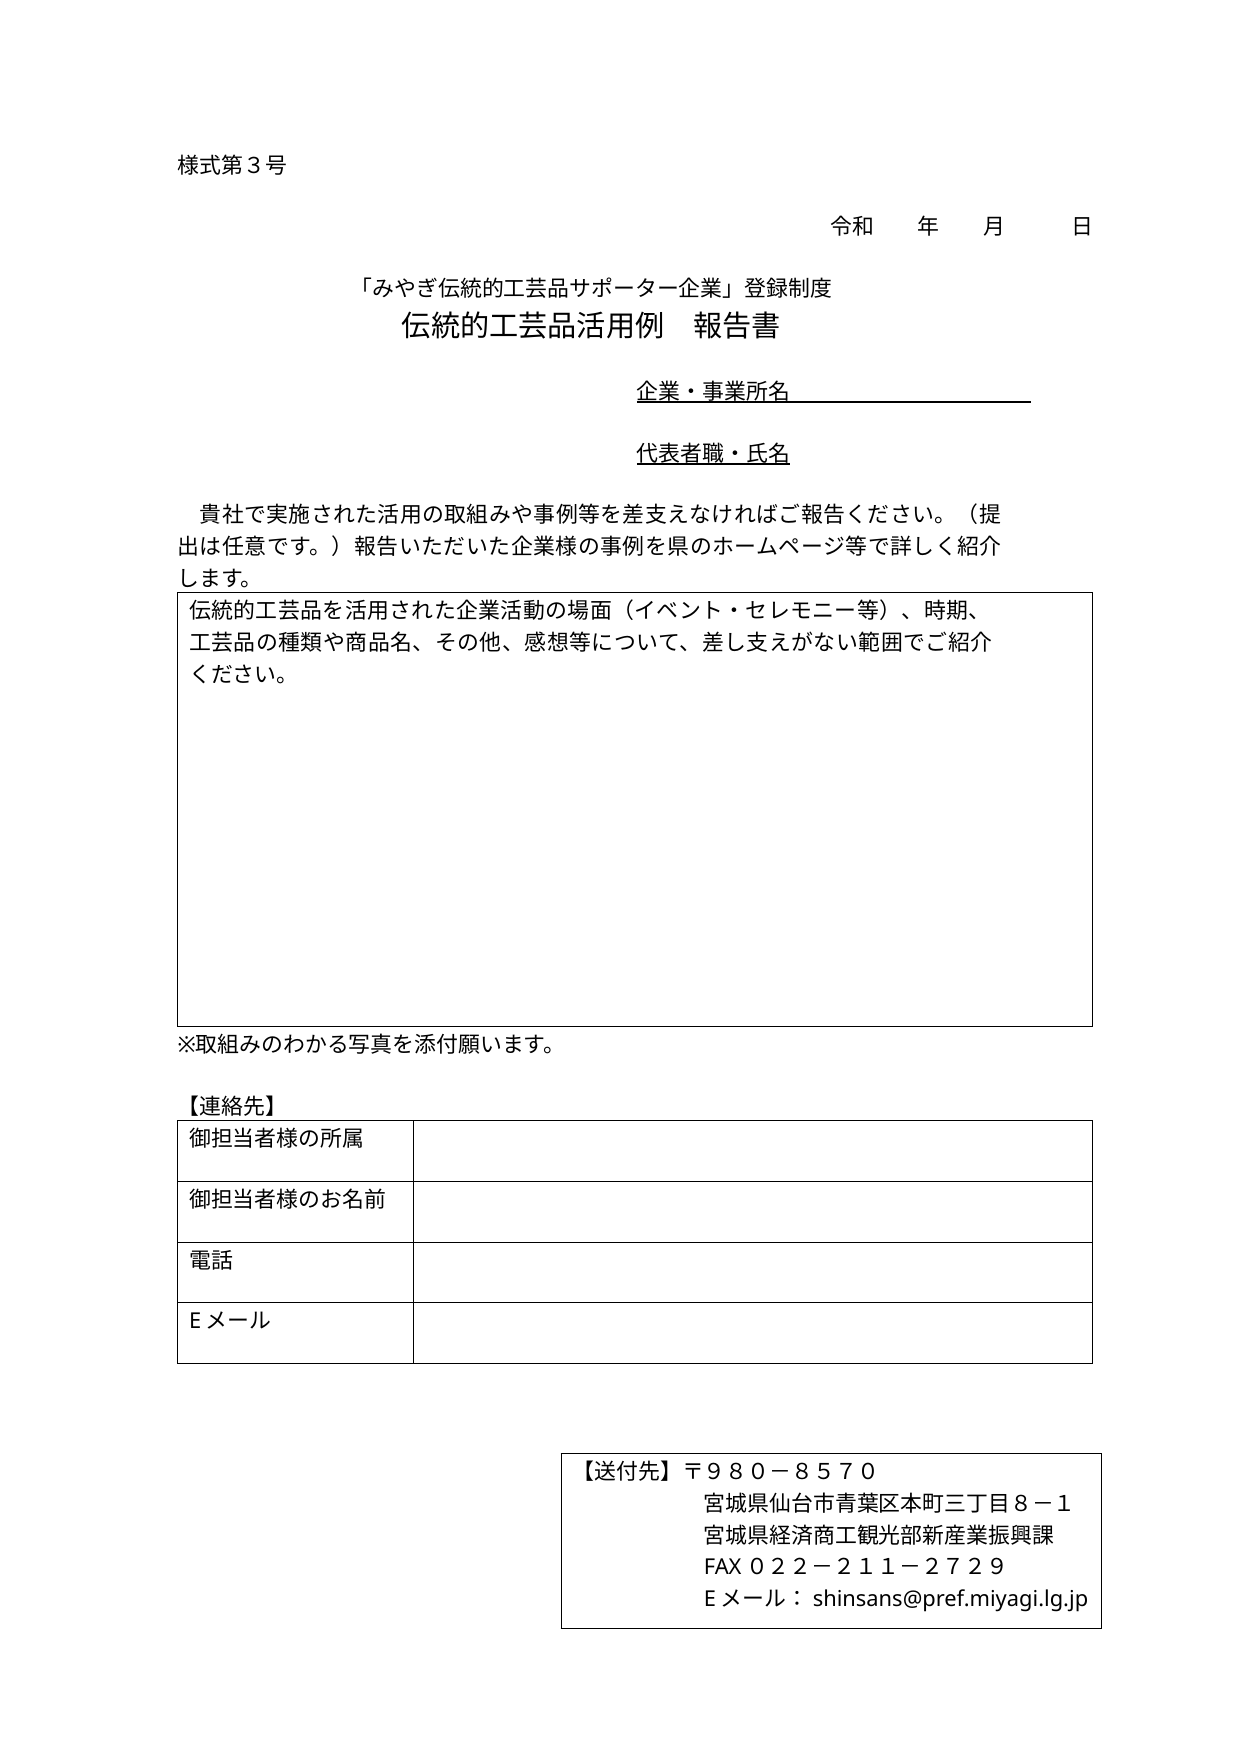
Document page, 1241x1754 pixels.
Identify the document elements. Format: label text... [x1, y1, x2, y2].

table_cell 電話 [178, 1243, 413, 1302]
text 令和 年 月 日 [177, 209, 1092, 241]
table_header [414, 1121, 1092, 1181]
text 伝統的工芸品活用例 報告書 [177, 302, 1005, 344]
table_header 御担当者様の所属 [178, 1121, 413, 1181]
text 様式第３号 [177, 148, 1092, 179]
table_cell [414, 1182, 1092, 1242]
table_cell [414, 1303, 1092, 1363]
table_header 【送付先】〒９８０－８５７０ 宮城県仙台市青葉区本町三丁目８－１ 宮城県経済商工観光部新産業振興課 FAX０２２－２１１－２７２９ Eメール： shinsans@pref.miyagi.lg.jp [562, 1454, 1101, 1628]
text 【連絡先】 [177, 1089, 1092, 1120]
table_cell [414, 1243, 1092, 1302]
table_header 伝統的工芸品を活用された企業活動の場面（イベント・セレモニー等）、時期、工芸品の種類や商品名、その他、感想等について、差し支えがない範囲でご紹介ください。 [178, 593, 1092, 1026]
text 企業・事業所名 [177, 374, 1039, 406]
text 「みやぎ伝統的工芸品サポーター企業」登録制度 [177, 271, 1005, 302]
text 貴社で実施された活用の取組みや事例等を差支えなければご報告ください。（提出は任意です。）報告いただいた企業様の事例を県のホームページ等で詳しく紹介します。 [177, 497, 1005, 592]
table_cell 御担当者様のお名前 [178, 1182, 413, 1242]
text ※取組みのわかる写真を添付願います。 [177, 1027, 1005, 1059]
text 代表者職・氏名 [177, 436, 1033, 467]
table_cell Eメール [178, 1303, 413, 1363]
